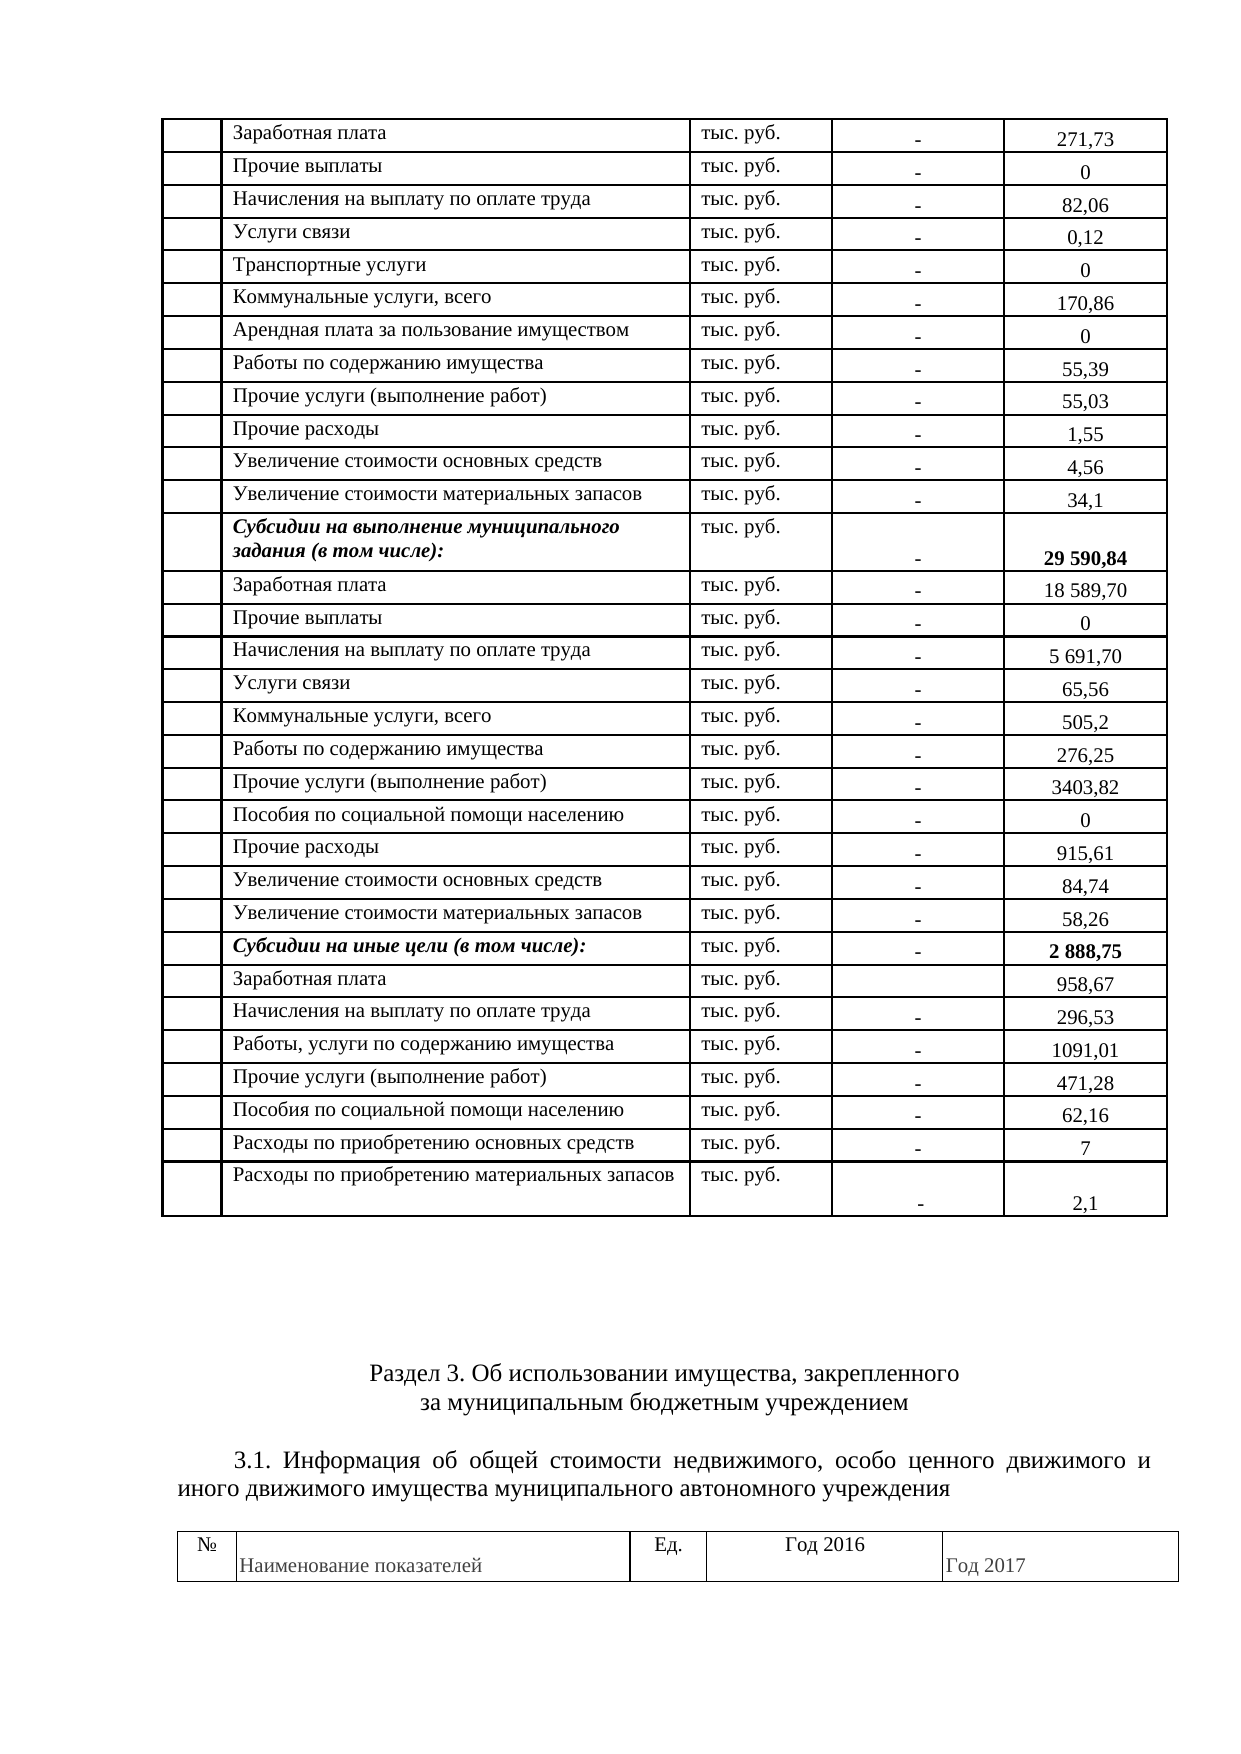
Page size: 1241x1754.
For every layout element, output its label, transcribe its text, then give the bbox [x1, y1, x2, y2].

table_cell 1,55 [1005, 416, 1166, 446]
table_cell [164, 219, 220, 249]
table_cell - [833, 900, 1003, 931]
table_cell тыс. руб. [691, 703, 831, 734]
table_cell Увеличение стоимости материальных запасов [223, 481, 689, 512]
table_cell Заработная плата [223, 120, 689, 151]
table_cell тыс. руб. [691, 605, 831, 635]
table_cell тыс. руб. [691, 448, 831, 479]
table_cell Услуги связи [223, 670, 689, 701]
table_cell тыс. руб. [691, 481, 831, 512]
table_cell 5 691,70 [1005, 638, 1166, 668]
table_cell [164, 514, 220, 570]
table_cell [164, 801, 220, 832]
table_cell тыс. руб. [691, 1163, 831, 1215]
table_cell 915,61 [1005, 834, 1166, 865]
table_cell тыс. руб. [691, 966, 831, 996]
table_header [237, 1532, 629, 1581]
table_cell тыс. руб. [691, 284, 831, 315]
table_cell - [833, 1031, 1003, 1062]
table_cell [164, 769, 220, 799]
table_cell Услуги связи [223, 219, 689, 249]
table_cell 29 590,84 [1005, 514, 1166, 570]
table_cell тыс. руб. [691, 120, 831, 151]
table_cell тыс. руб. [691, 867, 831, 898]
table_cell Арендная плата за пользование имуществом [223, 317, 689, 348]
table_header Год 2016 [707, 1532, 942, 1581]
table_header Ед. изм. [631, 1532, 706, 1581]
table_cell - [833, 670, 1003, 701]
table_cell - [833, 350, 1003, 381]
table_cell тыс. руб. [691, 801, 831, 832]
table_cell Увеличение стоимости материальных запасов [223, 900, 689, 931]
table_cell [164, 670, 220, 701]
table_cell 4,56 [1005, 448, 1166, 479]
table_cell - [833, 448, 1003, 479]
table_cell [164, 251, 220, 282]
table_cell тыс. руб. [691, 350, 831, 381]
table_cell [164, 900, 220, 931]
table_cell тыс. руб. [691, 572, 831, 602]
table_cell 55,39 [1005, 350, 1166, 381]
table_cell Начисления на выплату по оплате труда [223, 638, 689, 668]
table_cell тыс. руб. [691, 998, 831, 1029]
table_cell - [833, 703, 1003, 734]
table_cell тыс. руб. [691, 219, 831, 249]
table_cell - [833, 998, 1003, 1029]
table_cell - [833, 416, 1003, 446]
table_cell [164, 284, 220, 315]
table_cell Прочие расходы [223, 416, 689, 446]
table_cell 3403,82 [1005, 769, 1166, 799]
table_cell 958,67 [1005, 966, 1166, 996]
table_cell [164, 416, 220, 446]
table_header № [178, 1532, 236, 1581]
table_cell тыс. руб. [691, 383, 831, 413]
table_cell 0 [1005, 153, 1166, 184]
table_cell Увеличение стоимости основных средств [223, 867, 689, 898]
table_cell Начисления на выплату по оплате труда [223, 186, 689, 217]
table_cell [164, 1130, 220, 1160]
table_cell - [833, 153, 1003, 184]
table_cell - [833, 605, 1003, 635]
table_cell [833, 966, 1003, 996]
table_cell тыс. руб. [691, 514, 831, 570]
table_cell тыс. руб. [691, 670, 831, 701]
table_cell 2,1 [1005, 1163, 1166, 1215]
table_cell - [833, 219, 1003, 249]
table_cell Начисления на выплату по оплате труда [223, 998, 689, 1029]
table_cell 0 [1005, 317, 1166, 348]
table_cell 55,03 [1005, 383, 1166, 413]
table_cell Работы по содержанию имущества [223, 350, 689, 381]
table_cell [164, 867, 220, 898]
table_cell 2 888,75 [1005, 933, 1166, 963]
table_cell - [833, 769, 1003, 799]
table_cell 0 [1005, 801, 1166, 832]
table_cell 58,26 [1005, 900, 1166, 931]
table_cell 0 [1005, 251, 1166, 282]
table_cell - [833, 801, 1003, 832]
table_cell Заработная плата [223, 966, 689, 996]
table_cell - [833, 481, 1003, 512]
table_header Год 2017 [943, 1532, 1178, 1581]
table_cell 34,1 [1005, 481, 1166, 512]
table_cell Прочие услуги (выполнение работ) [223, 769, 689, 799]
table_cell Увеличение стоимости основных средств [223, 448, 689, 479]
table_cell - [833, 284, 1003, 315]
table_cell 271,73 [1005, 120, 1166, 151]
table_cell - [833, 251, 1003, 282]
table_cell - [833, 834, 1003, 865]
table_cell 7 [1005, 1130, 1166, 1160]
table_cell [164, 1064, 220, 1095]
text Раздел 3. Об использовании имущества, закрепленного [177, 1358, 1152, 1387]
table_cell [164, 120, 220, 151]
table_cell 296,53 [1005, 998, 1166, 1029]
table_cell [164, 153, 220, 184]
table_cell 170,86 [1005, 284, 1166, 315]
table_cell Транспортные услуги [223, 251, 689, 282]
table_cell - [833, 572, 1003, 602]
table_cell 471,28 [1005, 1064, 1166, 1095]
table_cell Расходы по приобретению материальных запасов [223, 1163, 689, 1215]
table_cell Пособия по социальной помощи населению [223, 1097, 689, 1127]
table_cell [164, 933, 220, 963]
table_cell - [833, 186, 1003, 217]
table_cell [164, 572, 220, 602]
table_cell - [833, 736, 1003, 767]
table_cell Работы, услуги по содержанию имущества [223, 1031, 689, 1062]
table_cell тыс. руб. [691, 736, 831, 767]
table_cell тыс. руб. [691, 900, 831, 931]
table_cell тыс. руб. [691, 317, 831, 348]
table_cell Прочие услуги (выполнение работ) [223, 383, 689, 413]
table_cell [164, 350, 220, 381]
table_cell тыс. руб. [691, 1064, 831, 1095]
table_cell [164, 638, 220, 668]
table_cell Прочие выплаты [223, 153, 689, 184]
table_cell - [833, 638, 1003, 668]
table_cell тыс. руб. [691, 769, 831, 799]
table_cell [164, 1031, 220, 1062]
table_cell тыс. руб. [691, 933, 831, 963]
table_cell - [833, 514, 1003, 570]
table_cell [164, 317, 220, 348]
table_cell тыс. руб. [691, 153, 831, 184]
table_cell тыс. руб. [691, 416, 831, 446]
table_cell [164, 736, 220, 767]
text за муниципальным бюджетным учреждением [177, 1387, 1152, 1416]
table_cell 65,56 [1005, 670, 1166, 701]
table_cell Прочие выплаты [223, 605, 689, 635]
table_cell [164, 448, 220, 479]
table_cell [164, 1097, 220, 1127]
table_cell Пособия по социальной помощи населению [223, 801, 689, 832]
table_cell тыс. руб. [691, 834, 831, 865]
text 3.1. Информация об общей стоимости недвижимого, особо ценного движимого и иного движимого имущества муниципального автономного учреждения [177, 1445, 1152, 1502]
table_cell Прочие расходы [223, 834, 689, 865]
table_cell 82,06 [1005, 186, 1166, 217]
table_cell - [833, 933, 1003, 963]
table_cell тыс. руб. [691, 251, 831, 282]
table_cell [164, 481, 220, 512]
table_cell [164, 998, 220, 1029]
table_cell [164, 1163, 220, 1215]
table_cell - [833, 1163, 1003, 1215]
table_cell 0,12 [1005, 219, 1166, 249]
table_cell Коммунальные услуги, всего [223, 284, 689, 315]
table_cell [164, 966, 220, 996]
table_cell [164, 605, 220, 635]
table_cell 505,2 [1005, 703, 1166, 734]
table_cell 276,25 [1005, 736, 1166, 767]
table_cell Коммунальные услуги, всего [223, 703, 689, 734]
table_cell 84,74 [1005, 867, 1166, 898]
table_cell 18 589,70 [1005, 572, 1166, 602]
table_cell Субсидии на иные цели (в том числе): [223, 933, 689, 963]
table_cell - [833, 1130, 1003, 1160]
table_cell тыс. руб. [691, 1097, 831, 1127]
table_cell Субсидии на выполнение муниципального задания (в том числе): [223, 514, 689, 570]
table_cell [164, 703, 220, 734]
table_cell тыс. руб. [691, 1130, 831, 1160]
table_cell 1091,01 [1005, 1031, 1166, 1062]
table_cell [164, 383, 220, 413]
table_cell 62,16 [1005, 1097, 1166, 1127]
table_cell - [833, 383, 1003, 413]
table_cell - [833, 317, 1003, 348]
table_cell тыс. руб. [691, 186, 831, 217]
table_cell 0 [1005, 605, 1166, 635]
table_cell тыс. руб. [691, 1031, 831, 1062]
table_cell Заработная плата [223, 572, 689, 602]
table_cell Прочие услуги (выполнение работ) [223, 1064, 689, 1095]
table_cell тыс. руб. [691, 638, 831, 668]
table_cell - [833, 1064, 1003, 1095]
table_cell [164, 834, 220, 865]
table_cell Расходы по приобретению основных средств [223, 1130, 689, 1160]
table_cell - [833, 867, 1003, 898]
table_cell Работы по содержанию имущества [223, 736, 689, 767]
table_cell - [833, 120, 1003, 151]
table_cell - [833, 1097, 1003, 1127]
table_cell [164, 186, 220, 217]
